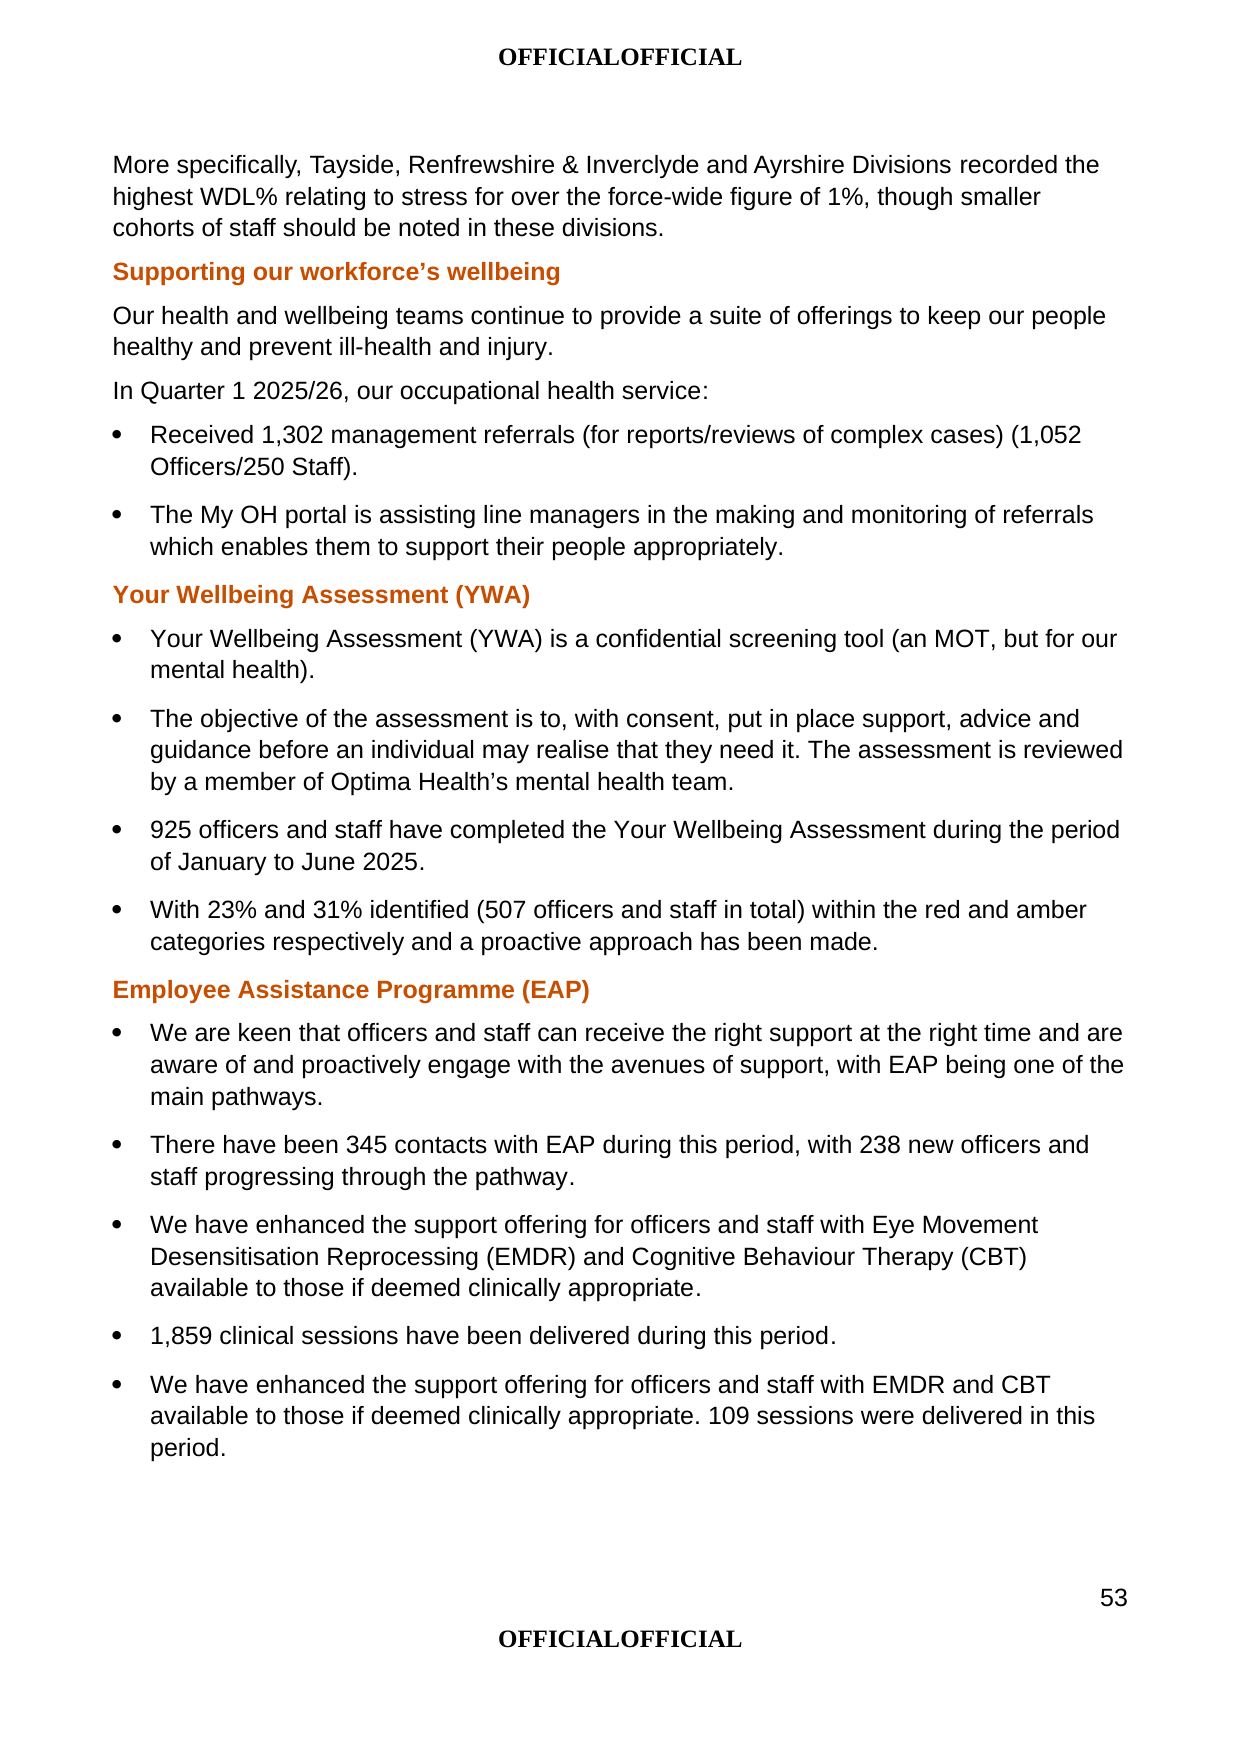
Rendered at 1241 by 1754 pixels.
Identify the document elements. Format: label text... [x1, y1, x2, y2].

text The objective of the assessment is to, with consent, put in place support, advice and guidance before an individual may realise that they need it. The assessment is reviewed by a member of Optima Health’s mental health team. [112, 704, 1128, 796]
subtitle Your Wellbeing Assessment (YWA) [112, 580, 1128, 609]
text In Quarter 1 2025/26, our occupational health service: [112, 376, 1128, 405]
text Our health and wellbeing teams continue to provide a suite of offerings to keep our people healthy and prevent ill-health and injury. [112, 301, 1128, 361]
text We have enhanced the support offering for officers and staff with EMDR and CBT available to those if deemed clinically appropriate. 109 sessions were delivered in this period. [112, 1369, 1128, 1462]
subtitle Supporting our workforce’s wellbeing [112, 257, 1128, 286]
text 925 officers and staff have completed the Your Wellbeing Assessment during the period of January to June 2025. [112, 815, 1128, 876]
subtitle Employee Assistance Programme (EAP) [112, 975, 1128, 1004]
text The My OH portal is assisting line managers in the making and monitoring of referrals which enables them to support their people appropriately. [112, 500, 1128, 561]
text More specifically, Tayside, Renfrewshire & Inverclyde and Ayrshire Divisions recorded the highest WDL% relating to stress for over the force-wide figure of 1%, though smaller cohorts of staff should be noted in these divisions. [112, 150, 1128, 242]
text Your Wellbeing Assessment (YWA) is a confidential screening tool (an MOT, but for our mental health). [112, 624, 1128, 684]
text Received 1,302 management referrals (for reports/reviews of complex cases) (1,052 Officers/250 Staff). [112, 420, 1128, 481]
text We have enhanced the support offering for officers and staff with Eye Movement Desensitisation Reprocessing (EMDR) and Cognitive Behaviour Therapy (CBT) available to those if deemed clinically appropriate. [112, 1210, 1128, 1302]
text With 23% and 31% identified (507 officers and staff in total) within the red and amber categories respectively and a proactive approach has been made. [112, 895, 1128, 955]
text 1,859 clinical sessions have been delivered during this period. [112, 1321, 1128, 1350]
text There have been 345 contacts with EAP during this period, with 238 new officers and staff progressing through the pathway. [112, 1130, 1128, 1190]
text We are keen that officers and staff can receive the right support at the right time and are aware of and proactively engage with the avenues of support, with EAP being one of the main pathways. [112, 1018, 1128, 1110]
